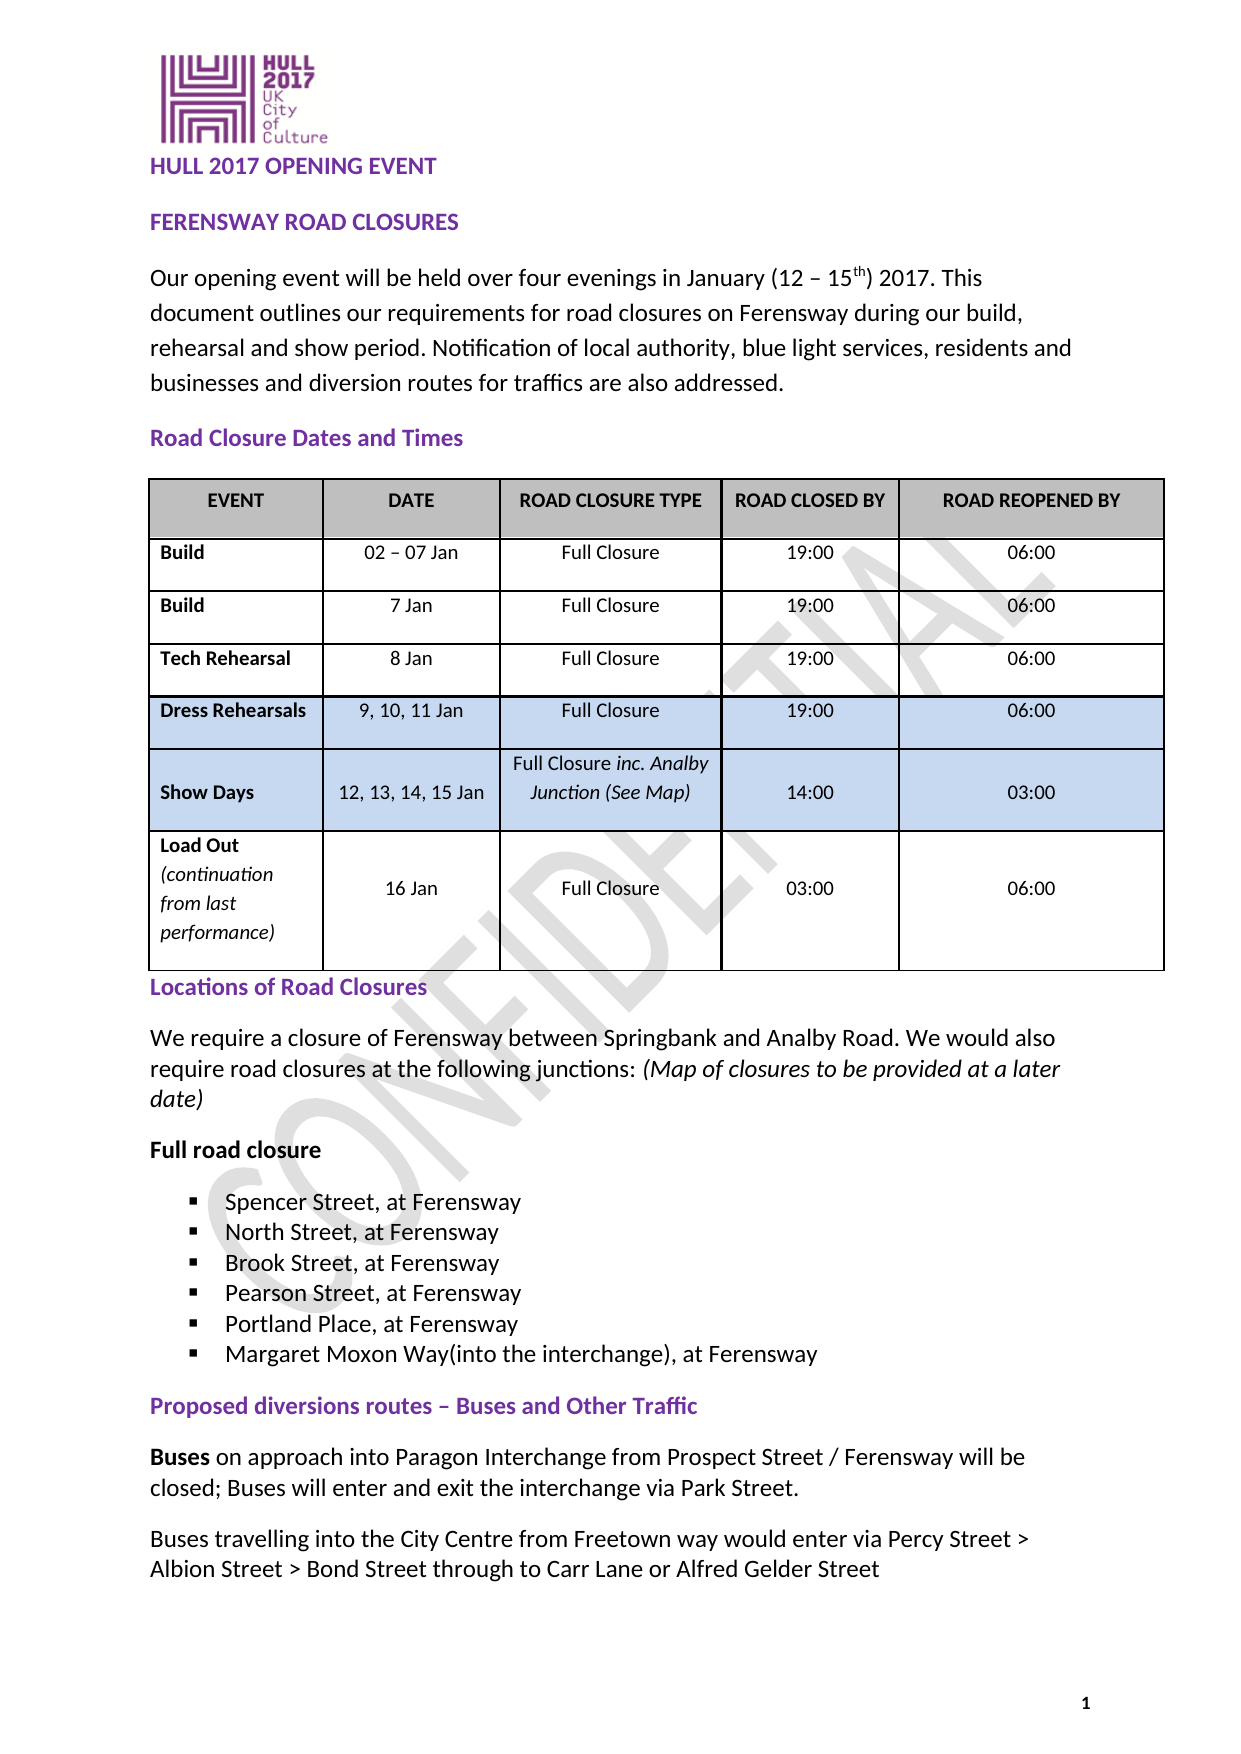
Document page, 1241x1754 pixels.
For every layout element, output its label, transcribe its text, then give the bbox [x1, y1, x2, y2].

table_cell 19:00 [723, 645, 898, 695]
table_cell 06:00 [900, 832, 1163, 970]
table_cell 02 – 07 Jan [324, 540, 499, 590]
table_cell 12, 13, 14, 15 Jan [324, 750, 499, 830]
text Full road closure [150, 1134, 1090, 1165]
table_cell Full Closure [501, 540, 720, 590]
list North Street, at Ferensway [187, 1216, 1090, 1247]
picture [150, 44, 343, 149]
table_header EVENT [150, 480, 322, 537]
text Our opening event will be held over four evenings in January (12 – 15th) 2017. This document outlines our requirements for road closures on Ferensway during our build, rehearsal and show period. Notification of local authority, blue light services, residents and businesses and diversion routes for traffics are also addressed. [150, 262, 1090, 397]
table_header ROAD CLOSED BY [723, 480, 898, 537]
list Pearson Street, at Ferensway [187, 1277, 1090, 1308]
table_cell 06:00 [900, 645, 1163, 695]
table_cell 8 Jan [324, 645, 499, 695]
text Road Closure Dates and Times [150, 422, 1090, 453]
table_cell Show Days [150, 750, 322, 830]
table_cell Full Closure [501, 832, 720, 970]
text HULL 2017 OPENING EVENT [150, 150, 1090, 181]
table_cell 16 Jan [324, 832, 499, 970]
table_cell 7 Jan [324, 592, 499, 643]
text We require a closure of Ferensway between Springbank and Analby Road. We would also require road closures at the following junctions: (Map of closures to be provided at a later date) [150, 1022, 1090, 1114]
table_cell 19:00 [723, 698, 898, 748]
text Locations of Road Closures [150, 971, 1090, 1001]
table_cell 03:00 [900, 750, 1163, 830]
table_header ROAD REOPENED BY [900, 480, 1163, 537]
table_cell 19:00 [723, 592, 898, 643]
text FERENSWAY ROAD CLOSURES [150, 206, 1090, 236]
text Buses on approach into Paragon Interchange from Prospect Street / Ferensway will be closed; Buses will enter and exit the interchange via Park Street. [150, 1441, 1090, 1502]
table_cell Full Closure [501, 592, 720, 643]
table_cell Tech Rehearsal [150, 645, 322, 695]
list Spencer Street, at Ferensway [187, 1186, 1090, 1216]
table_header DATE [324, 480, 499, 537]
table_cell 03:00 [723, 832, 898, 970]
list Brook Street, at Ferensway [187, 1247, 1090, 1277]
table_header ROAD CLOSURE TYPE [501, 480, 720, 537]
table_cell Build [150, 540, 322, 590]
table_cell Dress Rehearsals [150, 698, 322, 748]
table_cell 19:00 [723, 540, 898, 590]
text Proposed diversions routes – Buses and Other Traffic [150, 1390, 1090, 1420]
table_cell 06:00 [900, 540, 1163, 590]
list Portland Place, at Ferensway [187, 1308, 1090, 1338]
table_cell Full Closure [501, 645, 720, 695]
table_cell 9, 10, 11 Jan [324, 698, 499, 748]
list Margaret Moxon Way(into the interchange), at Ferensway [187, 1338, 1090, 1369]
table_cell Full Closure inc. Analby Junction (See Map) [501, 750, 720, 830]
table_cell 14:00 [723, 750, 898, 830]
table_cell 06:00 [900, 698, 1163, 748]
table_cell Build [150, 592, 322, 643]
table_cell 06:00 [900, 592, 1163, 643]
table_cell Full Closure [501, 698, 720, 748]
table_cell Load Out (continuation from last performance) [150, 832, 322, 970]
text Buses travelling into the City Centre from Freetown way would enter via Percy Street > Albion Street > Bond Street through to Carr Lane or Alfred Gelder Street [150, 1523, 1090, 1584]
